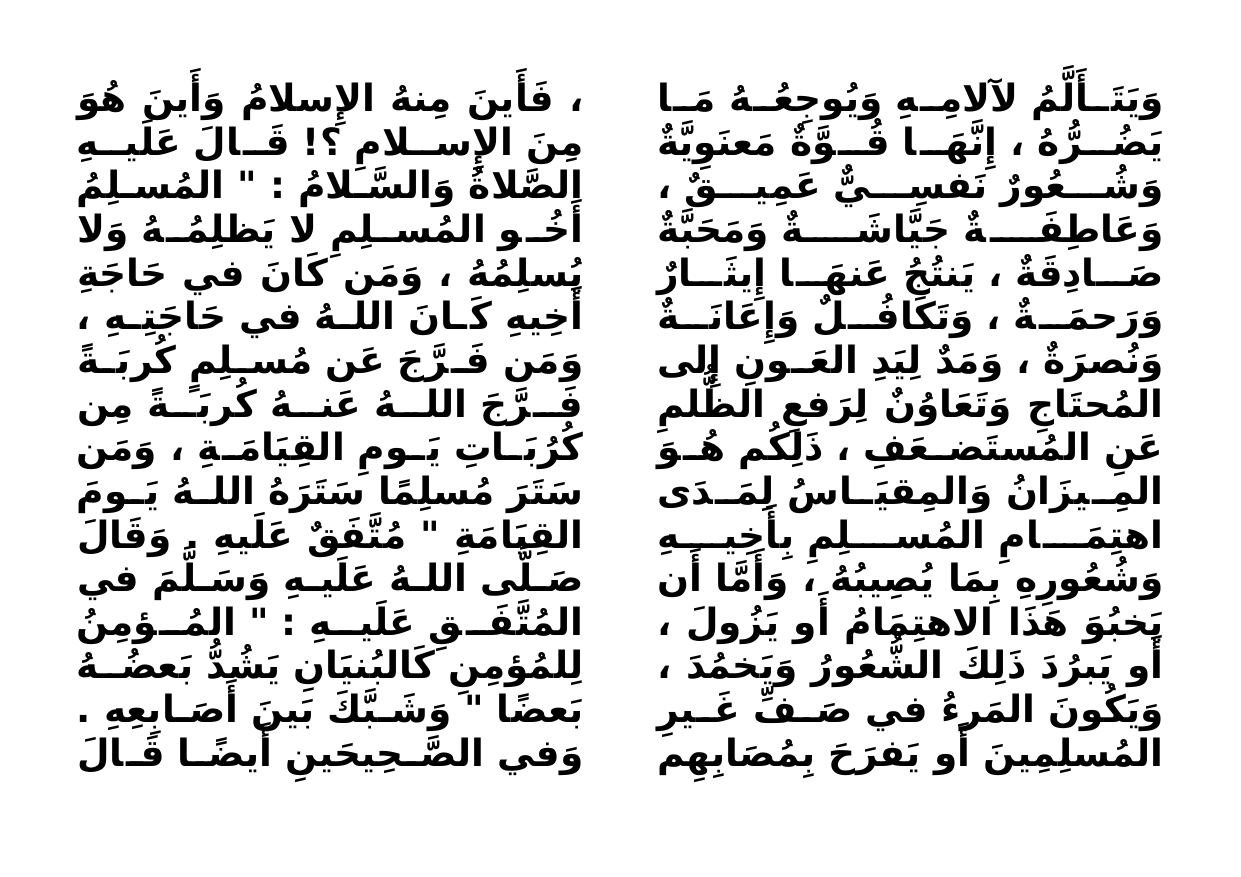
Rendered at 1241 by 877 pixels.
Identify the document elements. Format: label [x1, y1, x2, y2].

text [77, 77, 583, 775]
text [657, 77, 1163, 775]
